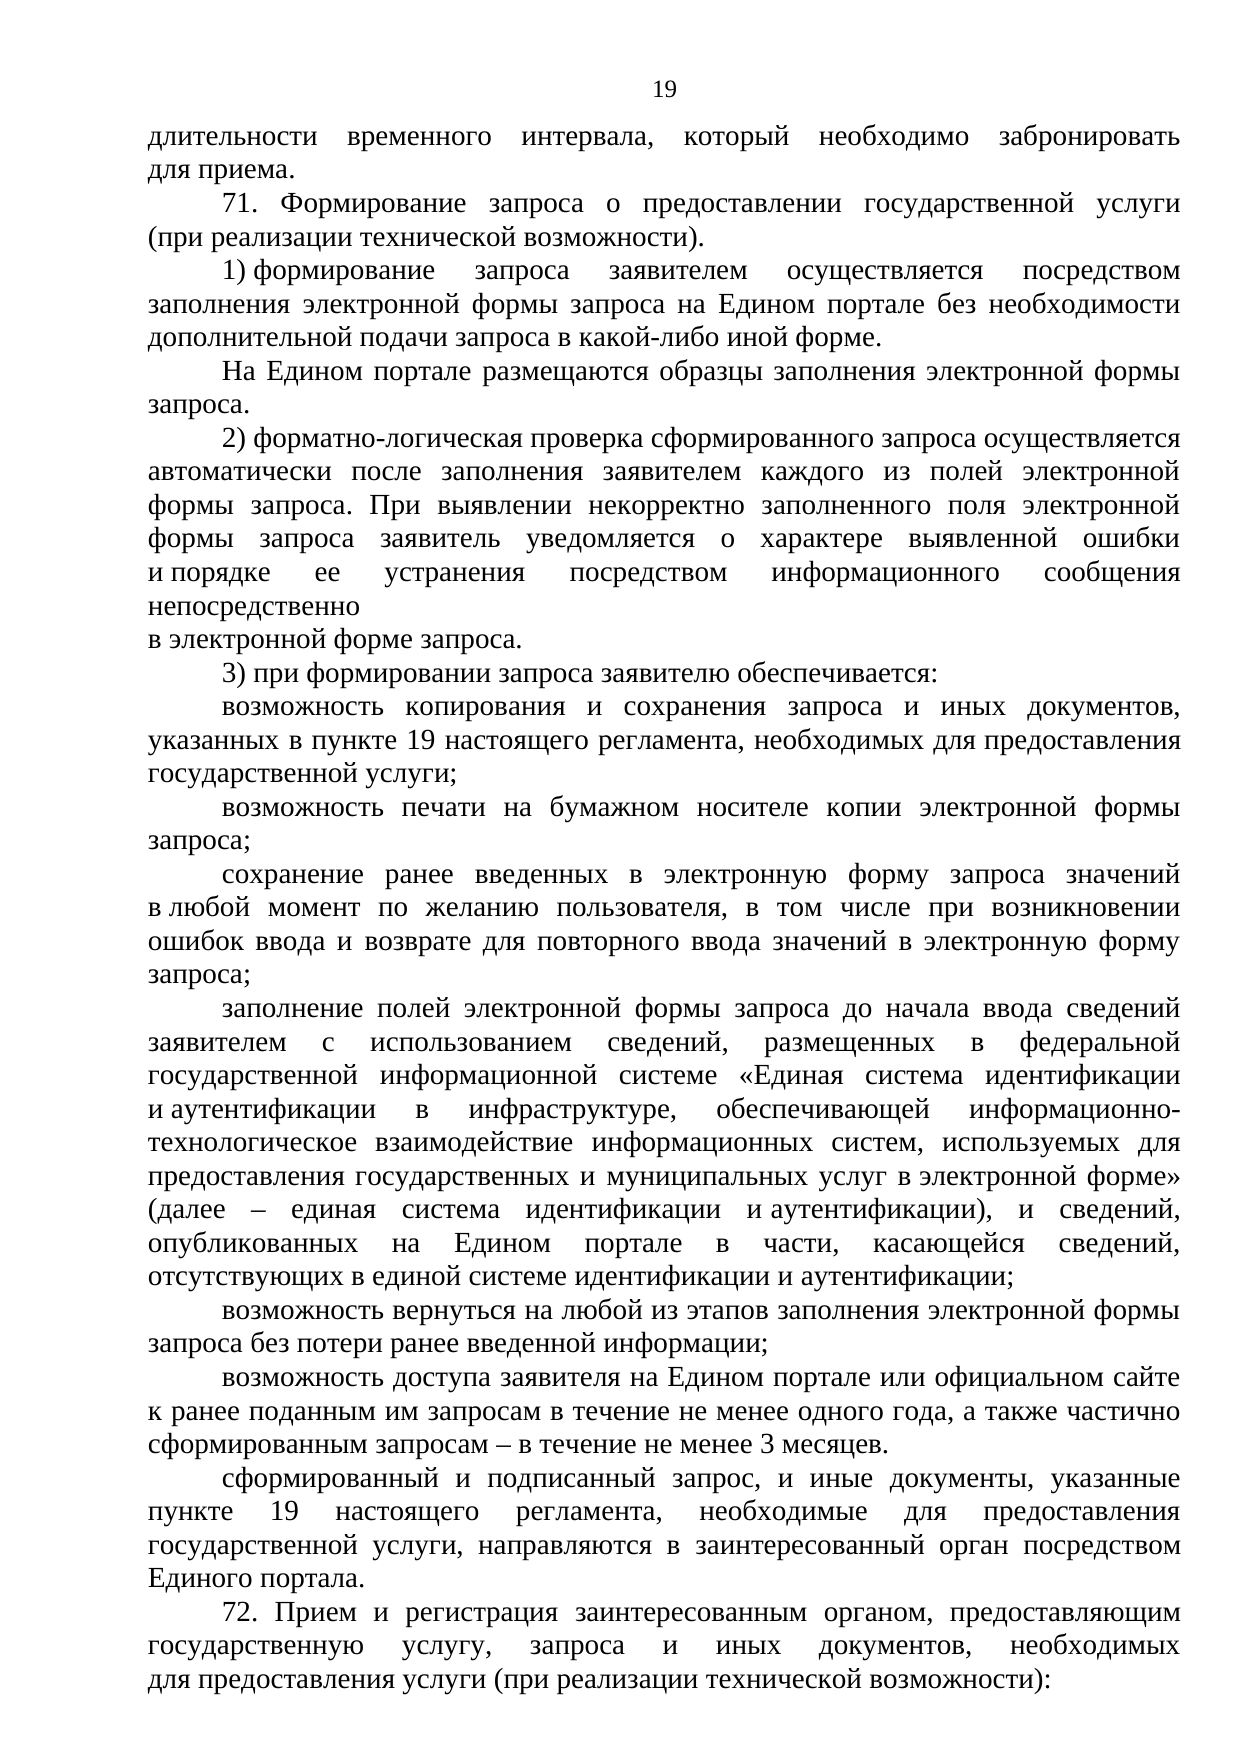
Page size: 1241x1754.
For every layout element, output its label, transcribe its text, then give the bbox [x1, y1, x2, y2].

text возможность копирования и сохранения запроса и иных документов, указанных в пункте 19 настоящего регламента, необходимых для предоставления государственной услуги; [148, 688, 1181, 789]
text 1) формирование запроса заявителем осуществляется посредством заполнения электронной формы запроса на Едином портале без необходимости дополнительной подачи запроса в какой-либо иной форме. [148, 252, 1181, 353]
text 2) форматно-логическая проверка сформированного запроса осуществляется автоматически после заполнения заявителем каждого из полей электронной формы запроса. При выявлении некорректно заполненного поля электронной формы запроса заявитель уведомляется о характере выявленной ошибки и порядке ее устранения посредством информационного сообщения непосредственно в электронной форме запроса. [148, 420, 1181, 655]
text 3) при формировании запроса заявителю обеспечивается: [148, 655, 1181, 688]
text заполнение полей электронной формы запроса до начала ввода сведений заявителем с использованием сведений, размещенных в федеральной государственной информационной системе «Единая система идентификации и аутентификации в инфраструктуре, обеспечивающей информационно-технологическое взаимодействие информационных систем, используемых для предоставления государственных и муниципальных услуг в электронной форме» (далее – единая система идентификации и аутентификации), и сведений, опубликованных на Едином портале в части, касающейся сведений, отсутствующих в единой системе идентификации и аутентификации; [148, 990, 1181, 1292]
text На Едином портале размещаются образцы заполнения электронной формы запроса. [148, 353, 1181, 420]
text 71. Формирование запроса о предоставлении государственной услуги (при реализации технической возможности). [148, 185, 1181, 252]
text сформированный и подписанный запрос, и иные документы, указанные пункте 19 настоящего регламента, необходимые для предоставления государственной услуги, направляются в заинтересованный орган посредством Единого портала. [148, 1460, 1181, 1594]
text возможность печати на бумажном носителе копии электронной формы запроса; [148, 789, 1181, 856]
text сохранение ранее введенных в электронную форму запроса значений в любой момент по желанию пользователя, в том числе при возникновении ошибок ввода и возврате для повторного ввода значений в электронную форму запроса; [148, 856, 1181, 990]
text возможность вернуться на любой из этапов заполнения электронной формы запроса без потери ранее введенной информации; [148, 1292, 1181, 1359]
text 72. Прием и регистрация заинтересованным органом, предоставляющим государственную услугу, запроса и иных документов, необходимых для предоставления услуги (при реализации технической возможности): [148, 1594, 1181, 1694]
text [148, 118, 1181, 185]
text возможность доступа заявителя на Едином портале или официальном сайте к ранее поданным им запросам в течение не менее одного года, а также частично сформированным запросам – в течение не менее 3 месяцев. [148, 1359, 1181, 1460]
